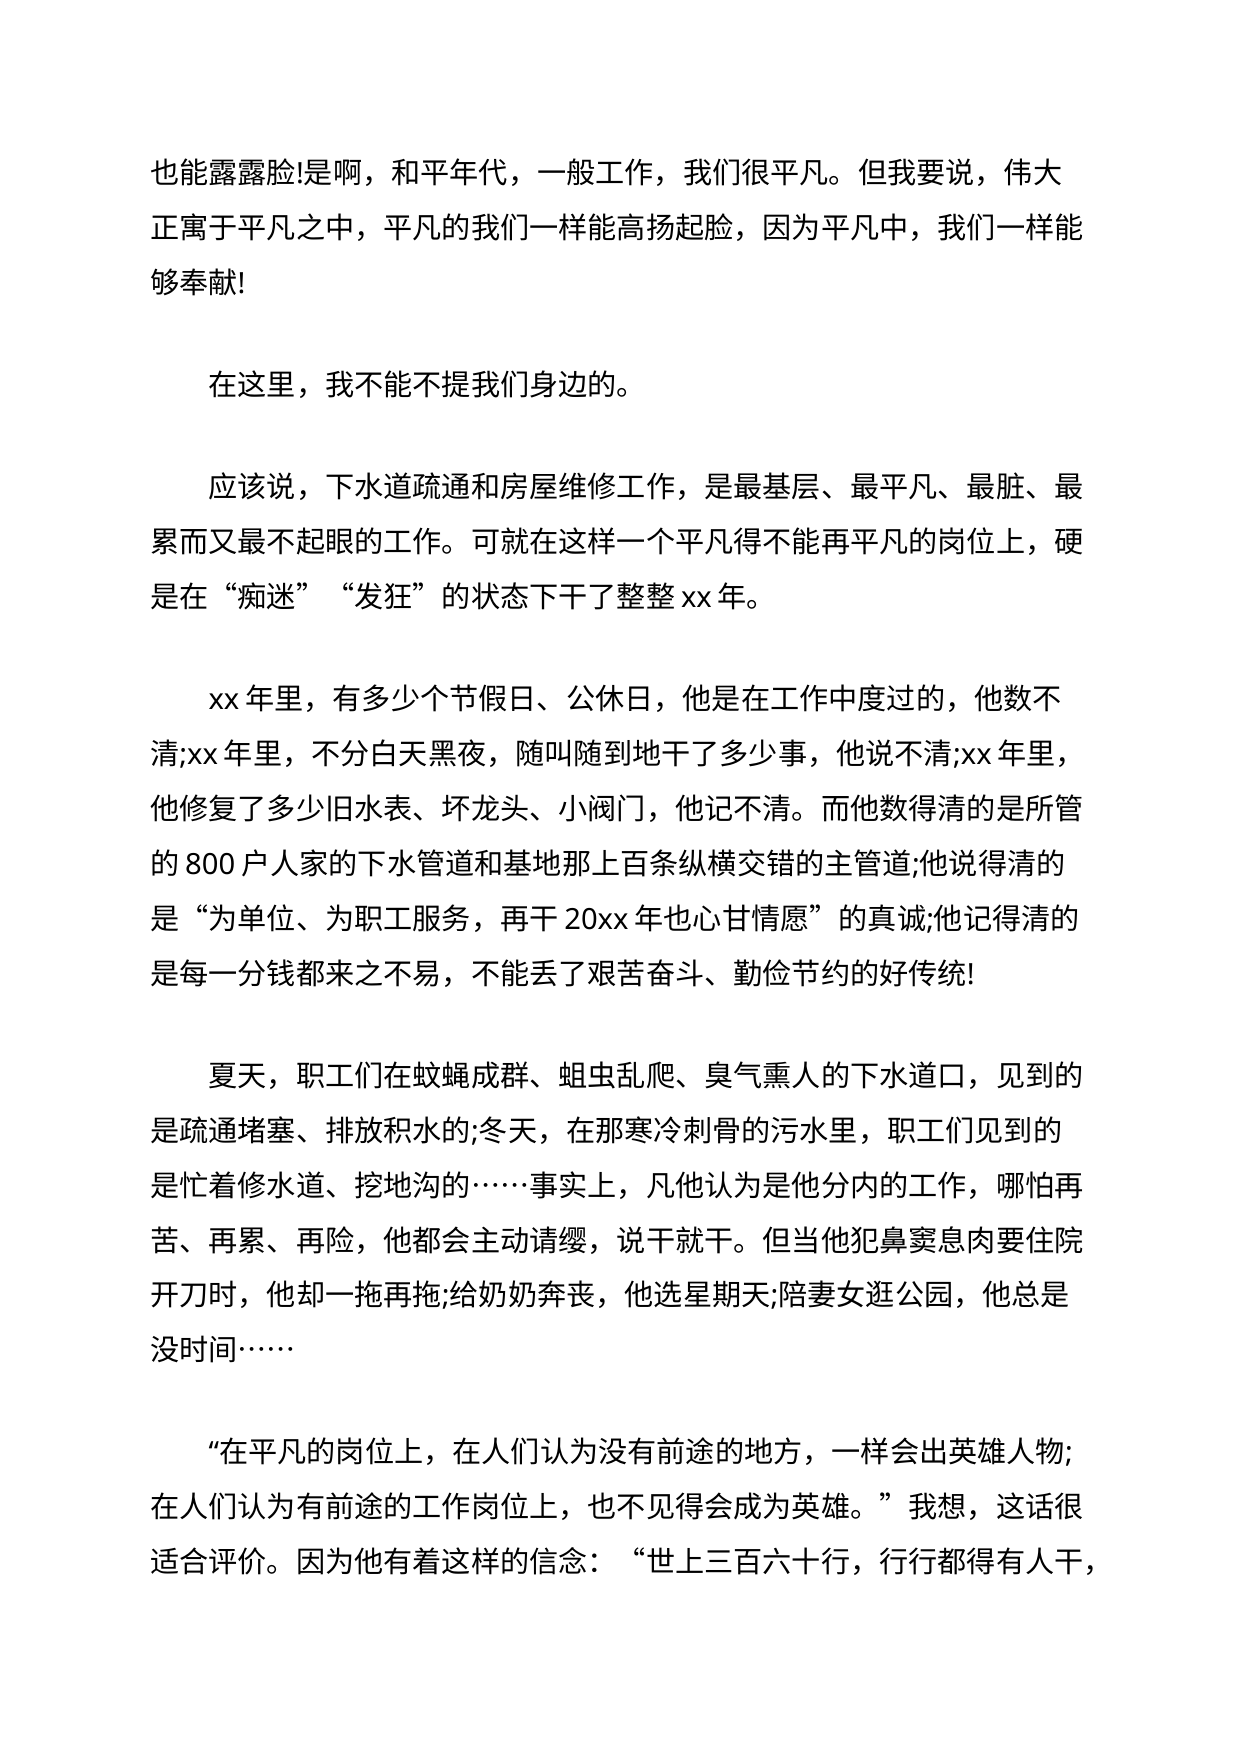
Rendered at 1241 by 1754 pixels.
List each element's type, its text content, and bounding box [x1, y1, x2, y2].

text xx年里，有多少个节假日、公休日，他是在工作中度过的，他数不清;xx年里，不分白天黑夜，随叫随到地干了多少事，他说不清;xx年里，他修复了多少旧水表、坏龙头、小阀门，他记不清。而他数得清的是所管的800户人家的下水管道和基地那上百条纵横交错的主管道;他说得清的是“为单位、为职工服务，再干20xx年也心甘情愿”的真诚;他记得清的是每一分钱都来之不易，不能丢了艰苦奋斗、勤俭节约的好传统! [150, 675, 1090, 993]
text 应该说，下水道疏通和房屋维修工作，是最基层、最平凡、最脏、最累而又最不起眼的工作。可就在这样一个平凡得不能再平凡的岗位上，硬是在“痴迷”“发狂”的状态下干了整整xx年。 [150, 464, 1090, 616]
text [150, 1429, 1090, 1581]
text 夏天，职工们在蚊蝇成群、蛆虫乱爬、臭气熏人的下水道口，见到的是疏通堵塞、排放积水的;冬天，在那寒冷刺骨的污水里，职工们见到的是忙着修水道、挖地沟的……事实上，凡他认为是他分内的工作，哪怕再苦、再累、再险，他都会主动请缨，说干就干。但当他犯鼻窦息肉要住院开刀时，他却一拖再拖;给奶奶奔丧，他选星期天;陪妻女逛公园，他总是没时间…… [150, 1052, 1090, 1369]
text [150, 150, 1090, 302]
text 在这里，我不能不提我们身边的。 [150, 362, 1090, 404]
